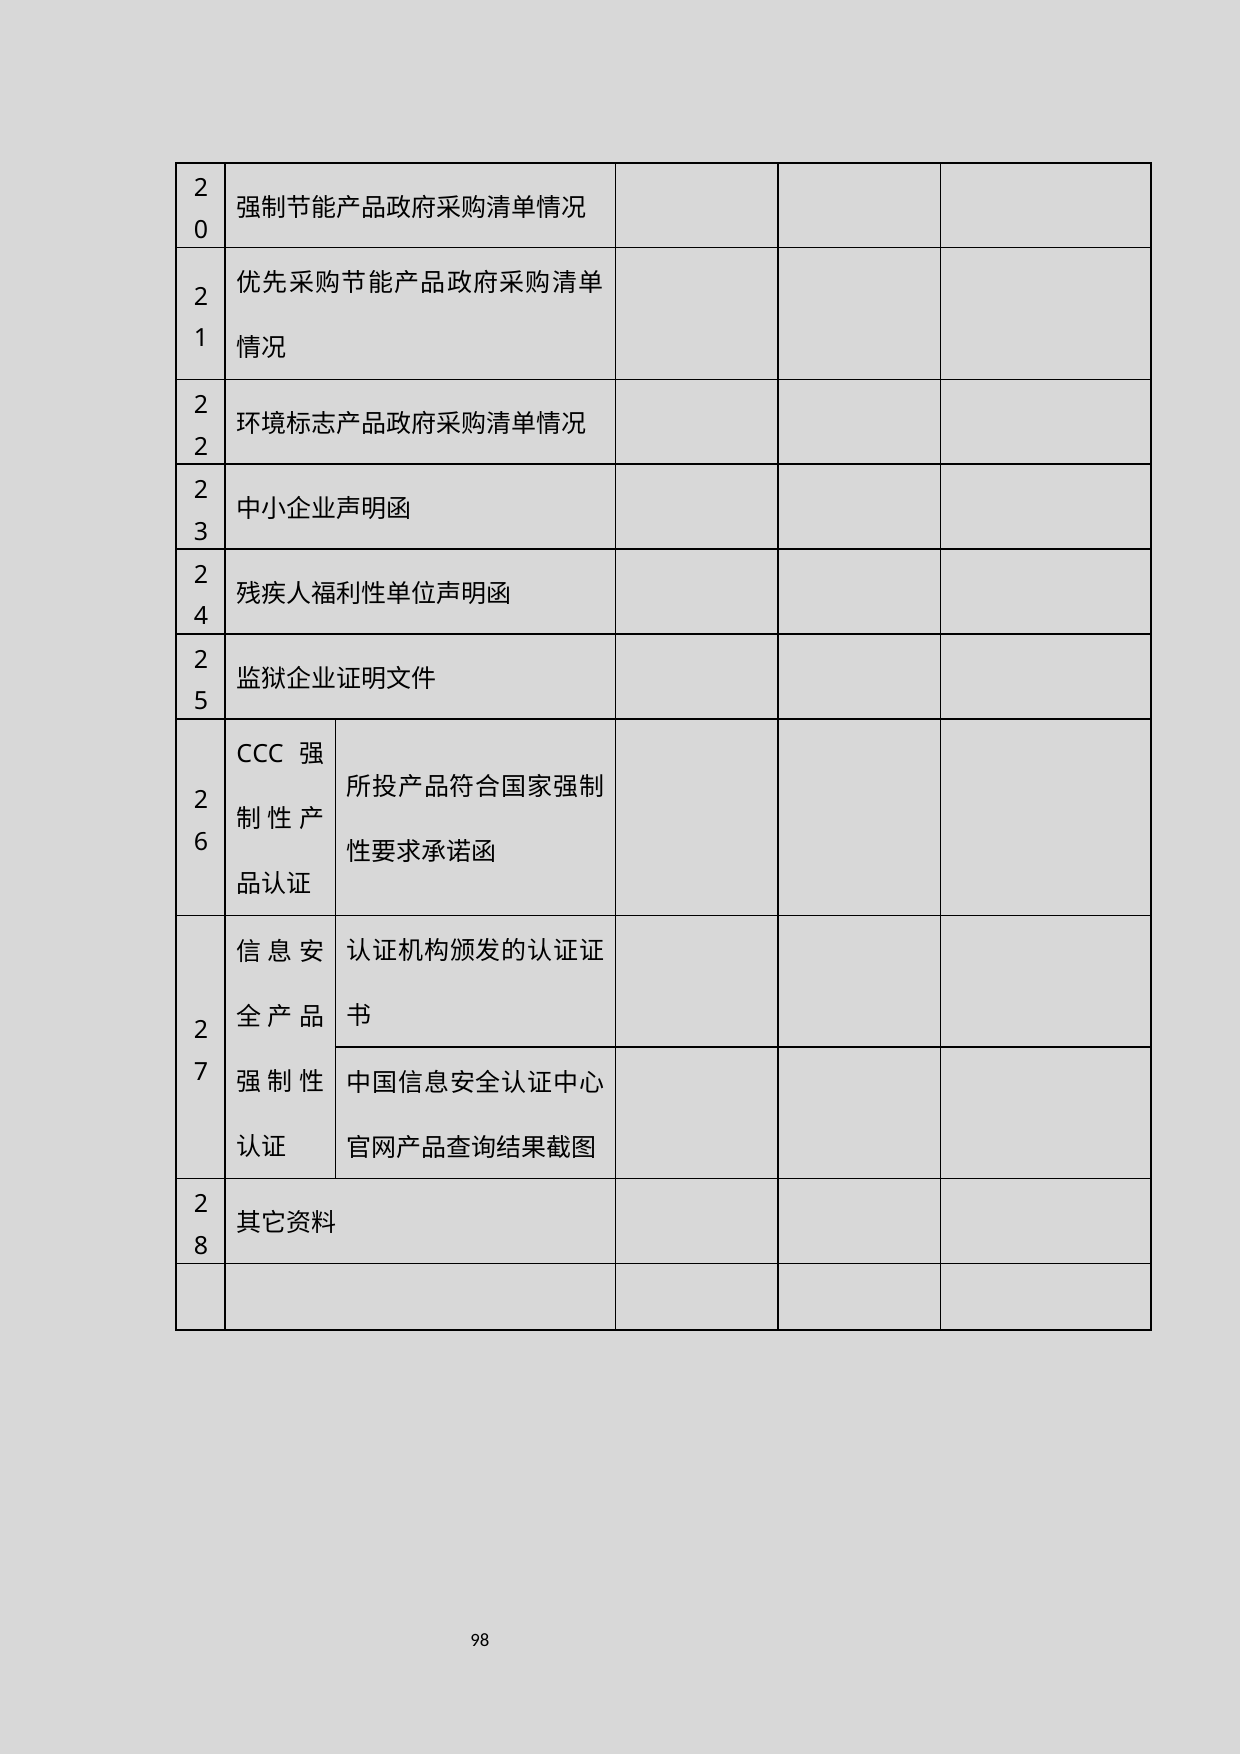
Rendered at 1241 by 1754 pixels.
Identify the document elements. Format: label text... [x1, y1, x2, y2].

table_cell [779, 1179, 940, 1263]
table_cell 所投产品符合国家强制性要求承诺函 [336, 720, 615, 914]
table_cell 21 [177, 248, 224, 378]
table_cell [779, 248, 940, 378]
table_cell [941, 248, 1150, 378]
table_cell [941, 550, 1150, 633]
table_cell [941, 1179, 1150, 1263]
table_cell [779, 1264, 940, 1329]
table_cell [779, 635, 940, 718]
table_cell [616, 1179, 777, 1263]
table_cell [177, 1264, 224, 1329]
table_cell [779, 720, 940, 914]
table_cell [941, 1048, 1150, 1178]
table_cell 中国信息安全认证中心官网产品查询结果截图 [336, 1048, 615, 1178]
table_cell [616, 380, 777, 463]
table_cell 26 [177, 720, 224, 914]
table_cell [616, 248, 777, 378]
table_cell 监狱企业证明文件 [226, 635, 615, 718]
table_cell [616, 1048, 777, 1178]
table_cell [616, 635, 777, 718]
table_cell 其它资料 [226, 1179, 615, 1263]
table_cell [941, 720, 1150, 914]
table_cell 23 [177, 465, 224, 548]
table_cell 27 [177, 916, 224, 1178]
table_cell 残疾人福利性单位声明函 [226, 550, 615, 633]
table_cell 中小企业声明函 [226, 465, 615, 548]
table_cell 认证机构颁发的认证证书 [336, 916, 615, 1046]
table_cell [226, 1264, 615, 1329]
table_cell [941, 465, 1150, 548]
table_cell [616, 164, 777, 247]
table_cell [779, 164, 940, 247]
table_cell [616, 550, 777, 633]
table_cell 24 [177, 550, 224, 633]
table_cell 28 [177, 1179, 224, 1263]
table_cell 强制节能产品政府采购清单情况 [226, 164, 615, 247]
table_cell [616, 465, 777, 548]
table_cell [941, 916, 1150, 1046]
table_cell [779, 916, 940, 1046]
table_cell [779, 380, 940, 463]
table_cell [779, 1048, 940, 1178]
table_cell 信息安全产品强制性认证 [226, 916, 335, 1178]
table_cell [779, 550, 940, 633]
table_cell CCC强制性产品认证 [226, 720, 335, 914]
table_cell [616, 1264, 777, 1329]
table_cell 20 [177, 164, 224, 247]
table_cell 优先采购节能产品政府采购清单情况 [226, 248, 615, 378]
table_cell 25 [177, 635, 224, 718]
table_cell [941, 1264, 1150, 1329]
table_cell [941, 380, 1150, 463]
table_cell [616, 720, 777, 914]
table_cell 环境标志产品政府采购清单情况 [226, 380, 615, 463]
table_cell [941, 635, 1150, 718]
table_cell [779, 465, 940, 548]
table_cell [616, 916, 777, 1046]
table_cell 22 [177, 380, 224, 463]
table_cell [941, 164, 1150, 247]
